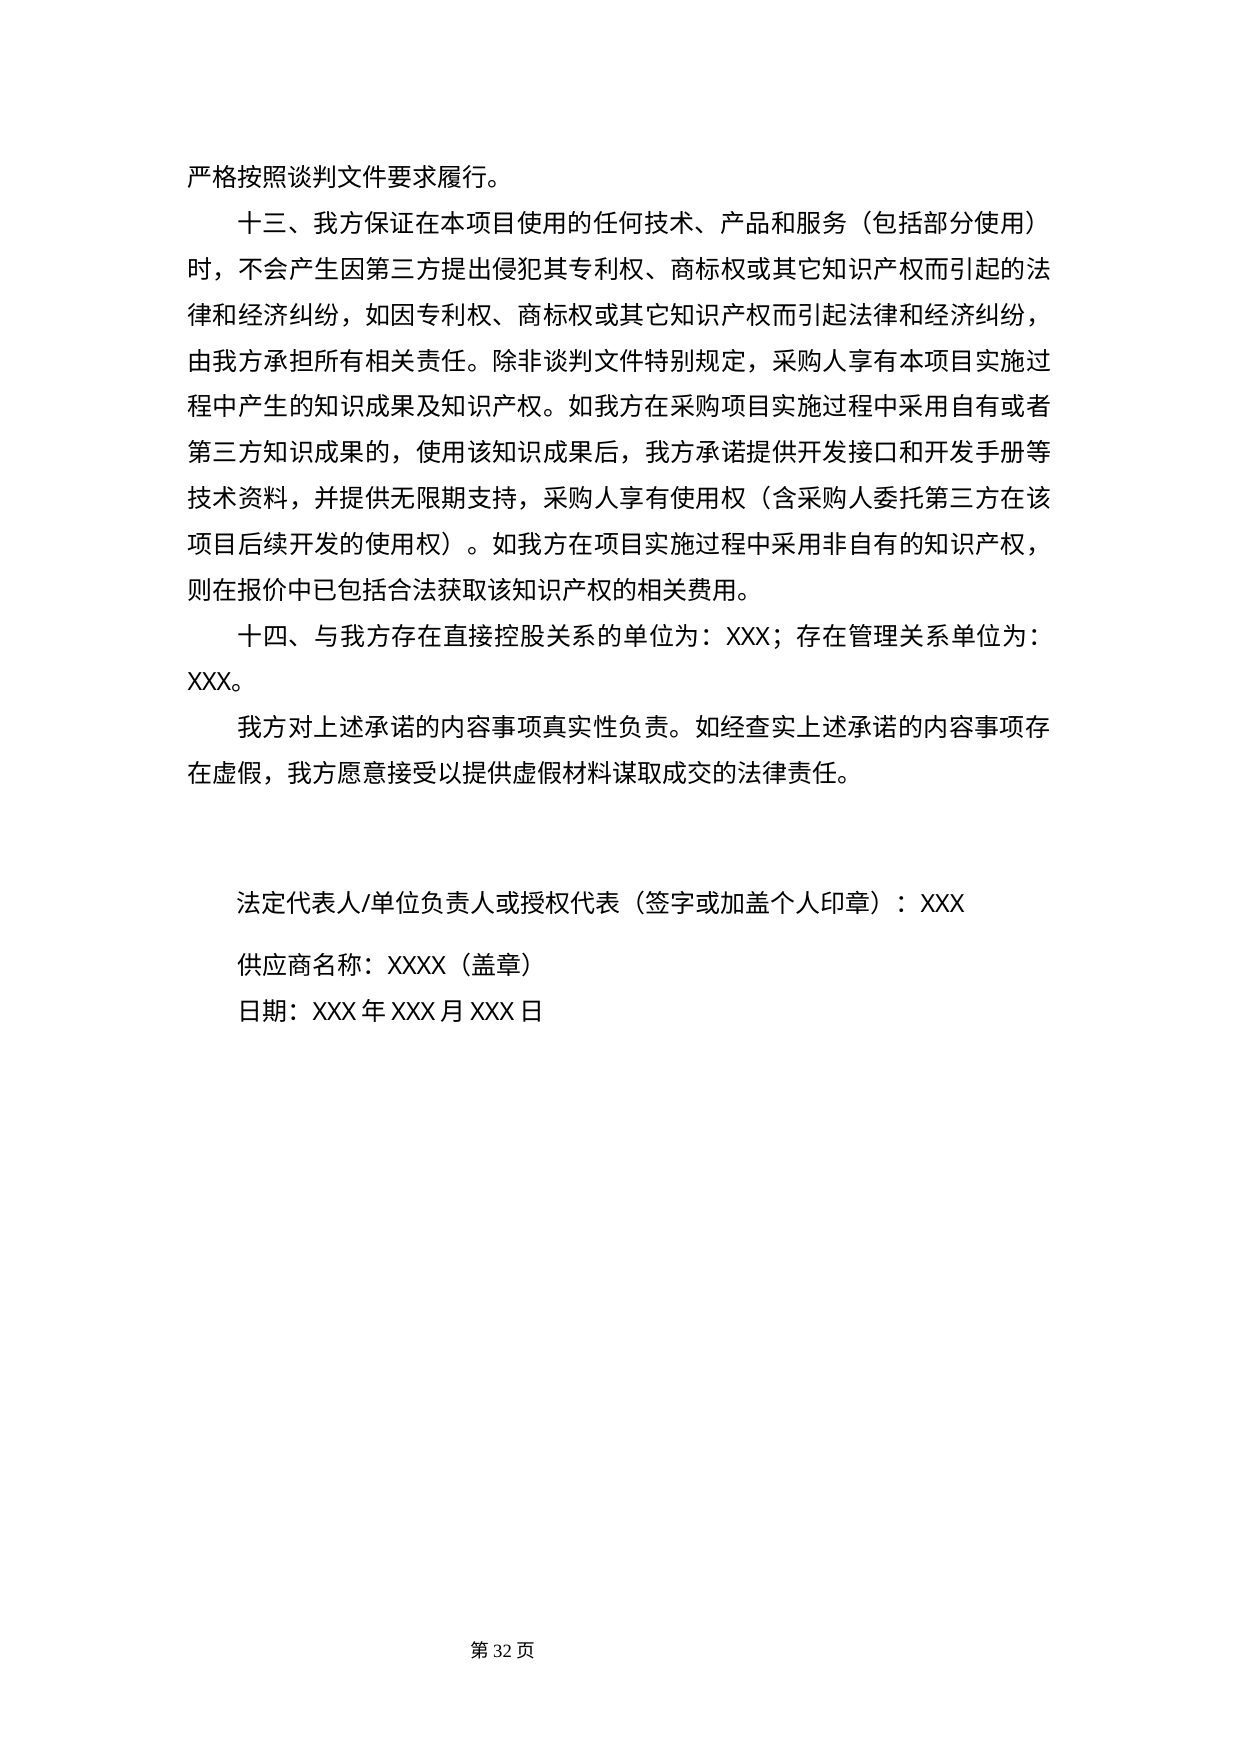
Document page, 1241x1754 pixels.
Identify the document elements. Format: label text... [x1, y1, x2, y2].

text 日期：XXX年XXX月XXX日 [187, 983, 1053, 1029]
text 十四、与我方存在直接控股关系的单位为：XXX；存在管理关系单位为：XXX。 [187, 608, 1053, 700]
text 法定代表人/单位负责人或授权代表（签字或加盖个人印章）：XXX [187, 883, 1053, 919]
text 供应商名称：XXXX（盖章） [187, 938, 1053, 983]
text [187, 150, 1053, 196]
text 我方对上述承诺的内容事项真实性负责。如经查实上述承诺的内容事项存在虚假，我方愿意接受以提供虚假材料谋取成交的法律责任。 [187, 700, 1053, 792]
text 十三、我方保证在本项目使用的任何技术、产品和服务（包括部分使用）时，不会产生因第三方提出侵犯其专利权、商标权或其它知识产权而引起的法律和经济纠纷，如因专利权、商标权或其它知识产权而引起法律和经济纠纷，由我方承担所有相关责任。除非谈判文件特别规定，采购人享有本项目实施过程中产生的知识成果及知识产权。如我方在采购项目实施过程中采用自有或者第三方知识成果的，使用该知识成果后，我方承诺提供开发接口和开发手册等技术资料，并提供无限期支持，采购人享有使用权（含采购人委托第三方在该项目后续开发的使用权）。如我方在项目实施过程中采用非自有的知识产权，则在报价中已包括合法获取该知识产权的相关费用。 [187, 196, 1053, 608]
